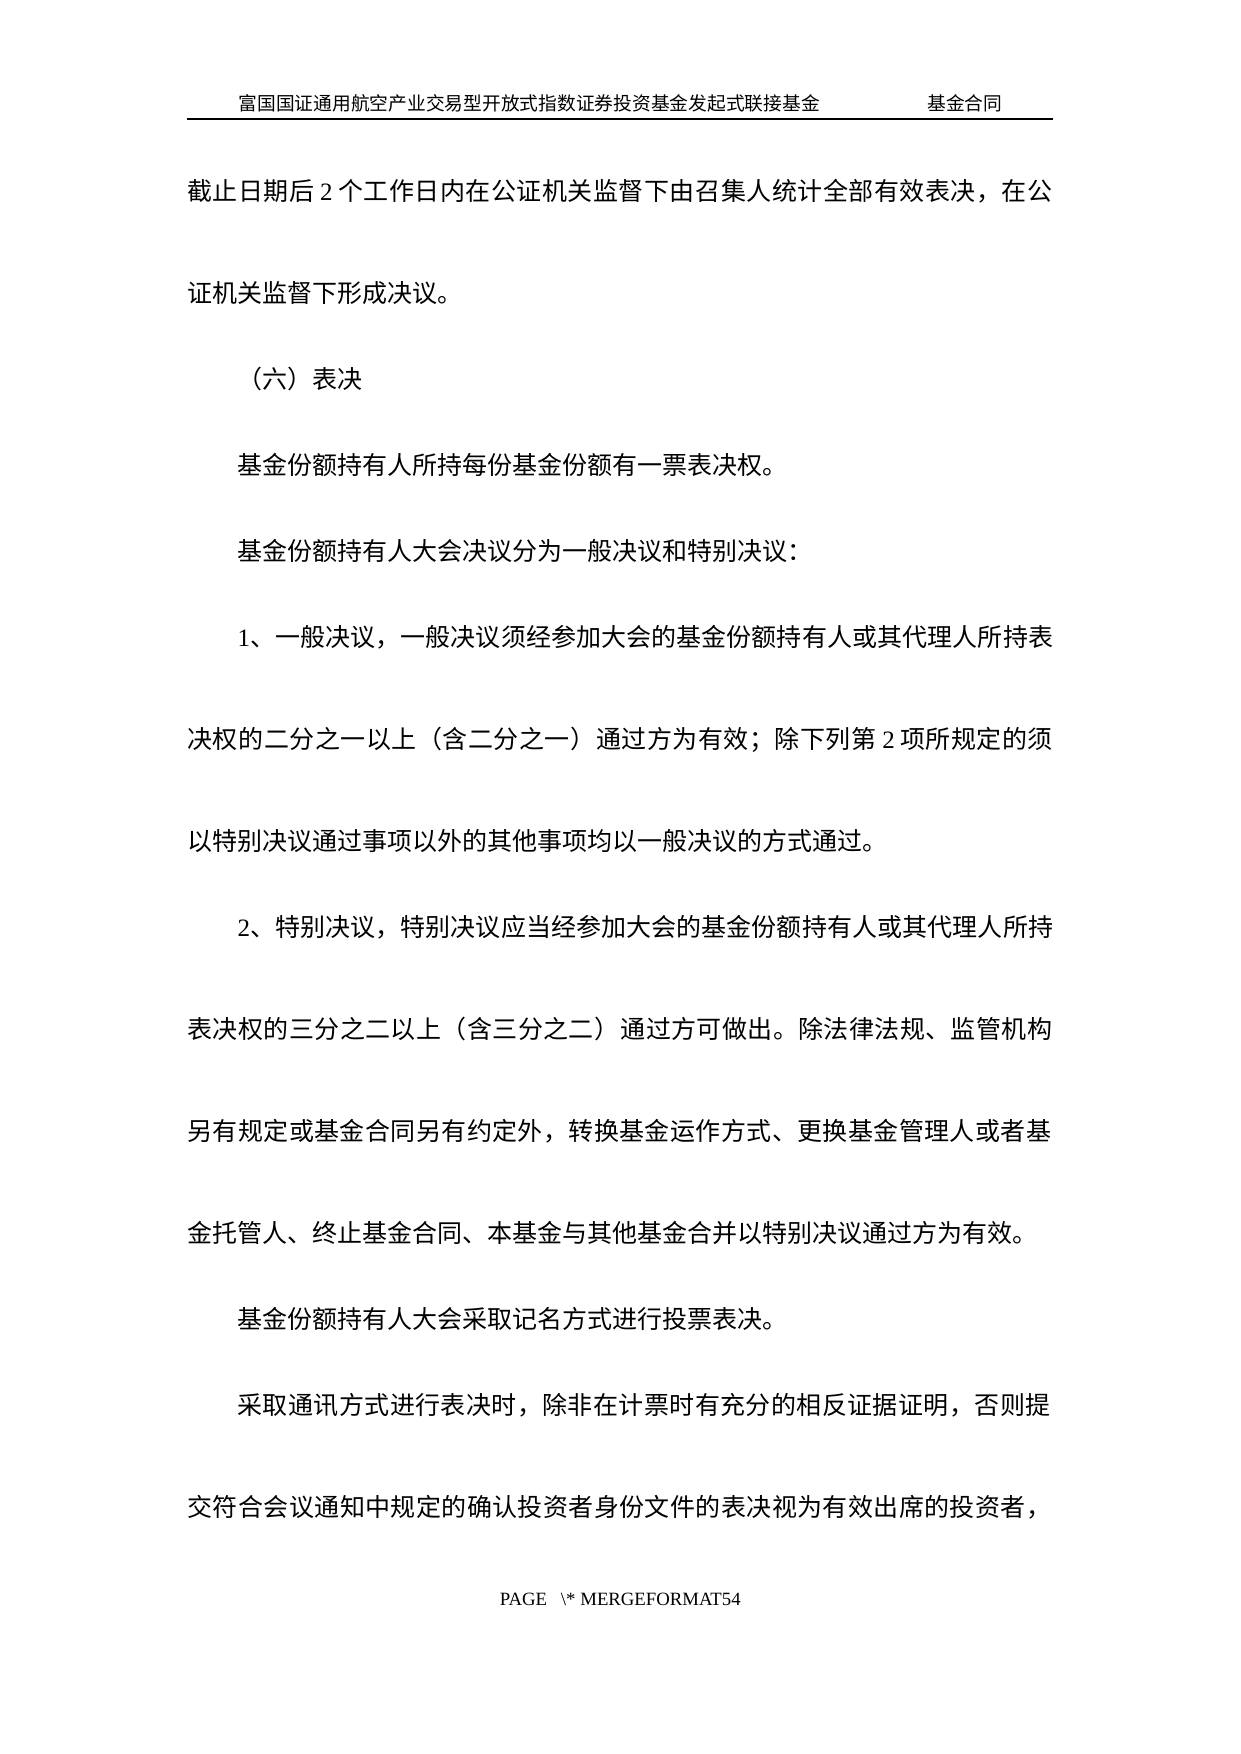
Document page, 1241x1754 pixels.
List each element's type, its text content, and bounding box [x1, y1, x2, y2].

text 基金份额持有人大会决议分为一般决议和特别决议： [187, 516, 1053, 584]
text 2、特别决议，特别决议应当经参加大会的基金份额持有人或其代理人所持表决权的三分之二以上（含三分之二）通过方可做出。除法律法规、监管机构另有规定或基金合同另有约定外，转换基金运作方式、更换基金管理人或者基金托管人、终止基金合同、本基金与其他基金合并以特别决议通过方为有效。 [187, 892, 1053, 1265]
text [187, 1369, 1053, 1539]
text 1、一般决议，一般决议须经参加大会的基金份额持有人或其代理人所持表决权的二分之一以上（含二分之一）通过方为有效；除下列第2项所规定的须以特别决议通过事项以外的其他事项均以一般决议的方式通过。 [187, 602, 1053, 873]
text 基金份额持有人大会采取记名方式进行投票表决。 [187, 1283, 1053, 1351]
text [187, 156, 1053, 326]
text 基金份额持有人所持每份基金份额有一票表决权。 [187, 430, 1053, 498]
text （六）表决 [187, 344, 1053, 412]
